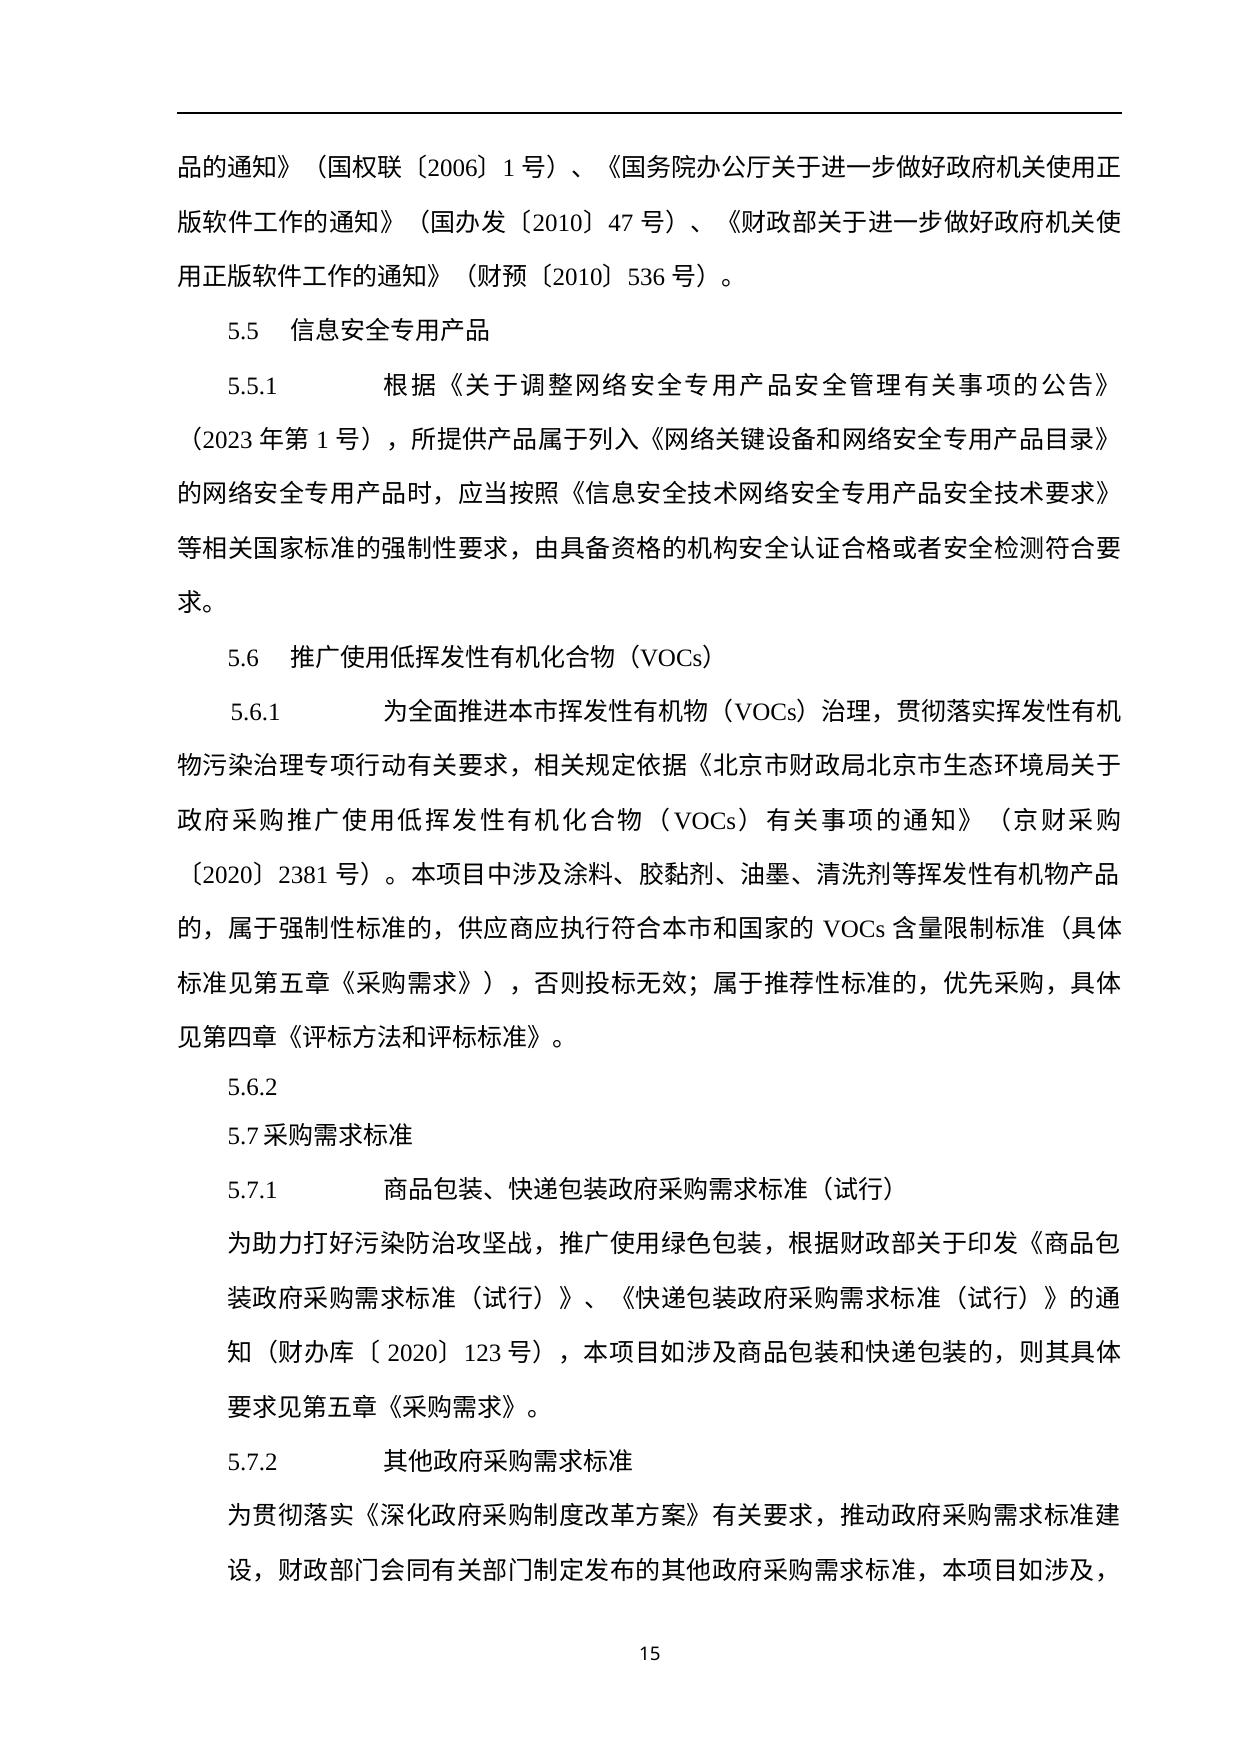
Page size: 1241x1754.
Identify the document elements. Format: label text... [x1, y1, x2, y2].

text 5.7.2 其他政府采购需求标准 [227, 1441, 1122, 1478]
text 5.7.1 商品包装、快递包装政府采购需求标准（试行） [227, 1169, 1122, 1206]
text 5.7采购需求标准 [227, 1115, 1122, 1151]
list 推广使用低挥发性有机化合物（VOCs） [177, 637, 1122, 673]
list 根据《关于调整网络安全专用产品安全管理有关事项的公告》（2023 年第 1 号），所提供产品属于列入《网络关键设备和网络安全专用产品目录》的网络安全专用产品时，应当按照《信息安全技术网络安全专用产品安全技术要求》等相关国家标准的强制性要求，由具备资格的机构安全认证合格或者安全检测符合要求。 [177, 365, 1122, 619]
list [177, 148, 1122, 293]
list 为全面推进本市挥发性有机物（VOCs）治理，贯彻落实挥发性有机物污染治理专项行动有关要求，相关规定依据《北京市财政局北京市生态环境局关于政府采购推广使用低挥发性有机化合物（VOCs）有关事项的通知》（京财采购〔2020〕2381 号）。本项目中涉及涂料、胶黏剂、油墨、清洗剂等挥发性有机物产品的，属于强制性标准的，供应商应执行符合本市和国家的 VOCs 含量限制标准（具体标准见第五章《采购需求》），否则投标无效；属于推荐性标准的，优先采购，具体见第四章《评标方法和评标标准》。 [177, 691, 1122, 1054]
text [227, 1496, 1122, 1586]
list 信息安全专用产品 [177, 311, 1122, 347]
text 为助力打好污染防治攻坚战，推广使用绿色包装，根据财政部关于印发《商品包装政府采购需求标准（试行）》、《快递包装政府采购需求标准（试行）》的通知（财办库〔 2020〕123号），本项目如涉及商品包装和快递包装的，则其具体要求见第五章《采购需求》。 [227, 1224, 1122, 1423]
